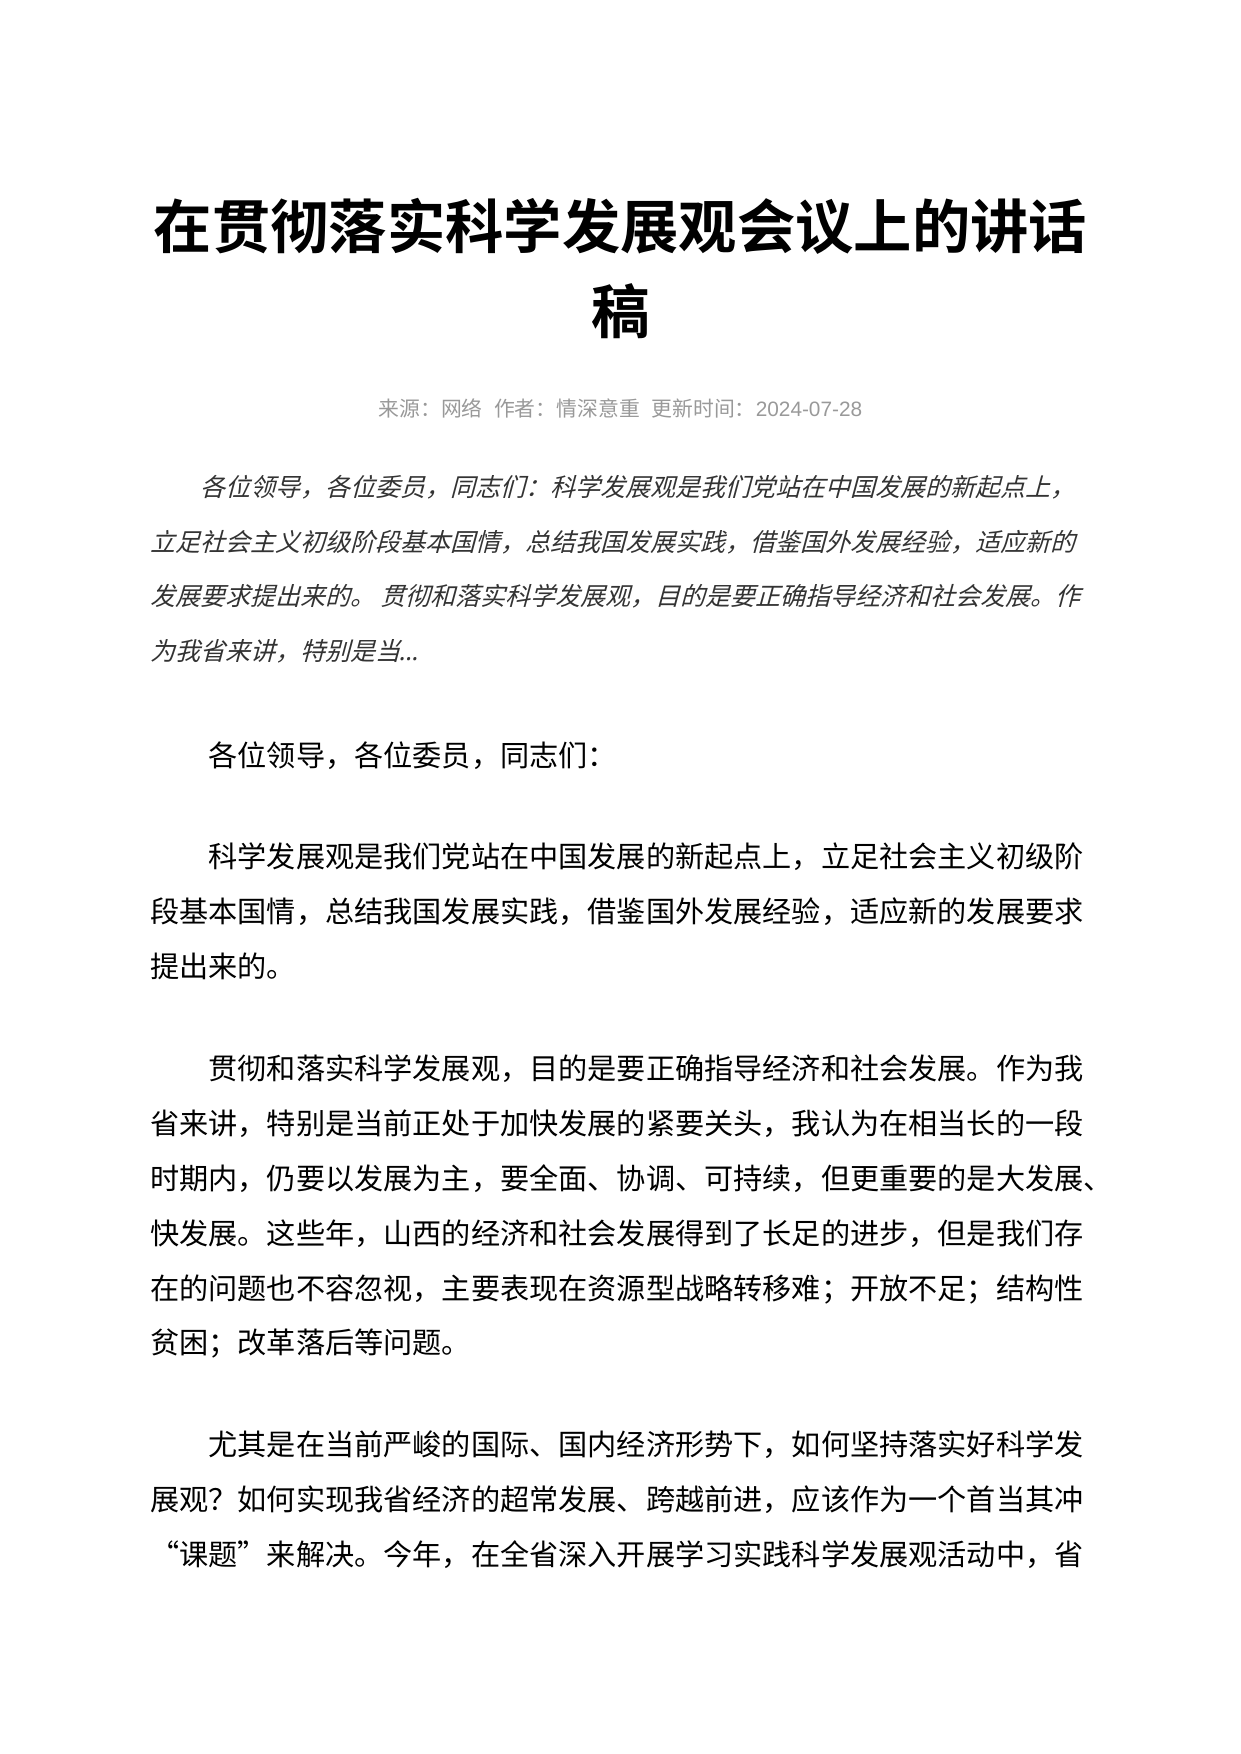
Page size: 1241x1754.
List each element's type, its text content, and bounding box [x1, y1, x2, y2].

text 来源：网络 作者：情深意重 更新时间：2024-07-28 [150, 397, 1090, 421]
text 各位领导，各位委员，同志们： [150, 732, 1090, 774]
text 科学发展观是我们党站在中国发展的新起点上，立足社会主义初级阶段基本国情，总结我国发展实践，借鉴国外发展经验，适应新的发展要求提出来的。 [150, 834, 1090, 986]
text 贯彻和落实科学发展观，目的是要正确指导经济和社会发展。作为我省来讲，特别是当前正处于加快发展的紧要关头，我认为在相当长的一段时期内，仍要以发展为主，要全面、协调、可持续，但更重要的是大发展、快发展。这些年，山西的经济和社会发展得到了长足的进步，但是我们存在的问题也不容忽视，主要表现在资源型战略转移难；开放不足；结构性贫困；改革落后等问题。 [150, 1046, 1090, 1362]
text 各位领导，各位委员，同志们：科学发展观是我们党站在中国发展的新起点上，立足社会主义初级阶段基本国情，总结我国发展实践，借鉴国外发展经验，适应新的发展要求提出来的。 贯彻和落实科学发展观，目的是要正确指导经济和社会发展。作为我省来讲，特别是当... [150, 468, 1090, 667]
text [150, 1422, 1090, 1574]
subtitle 在贯彻落实科学发展观会议上的讲话稿 [150, 181, 1090, 350]
